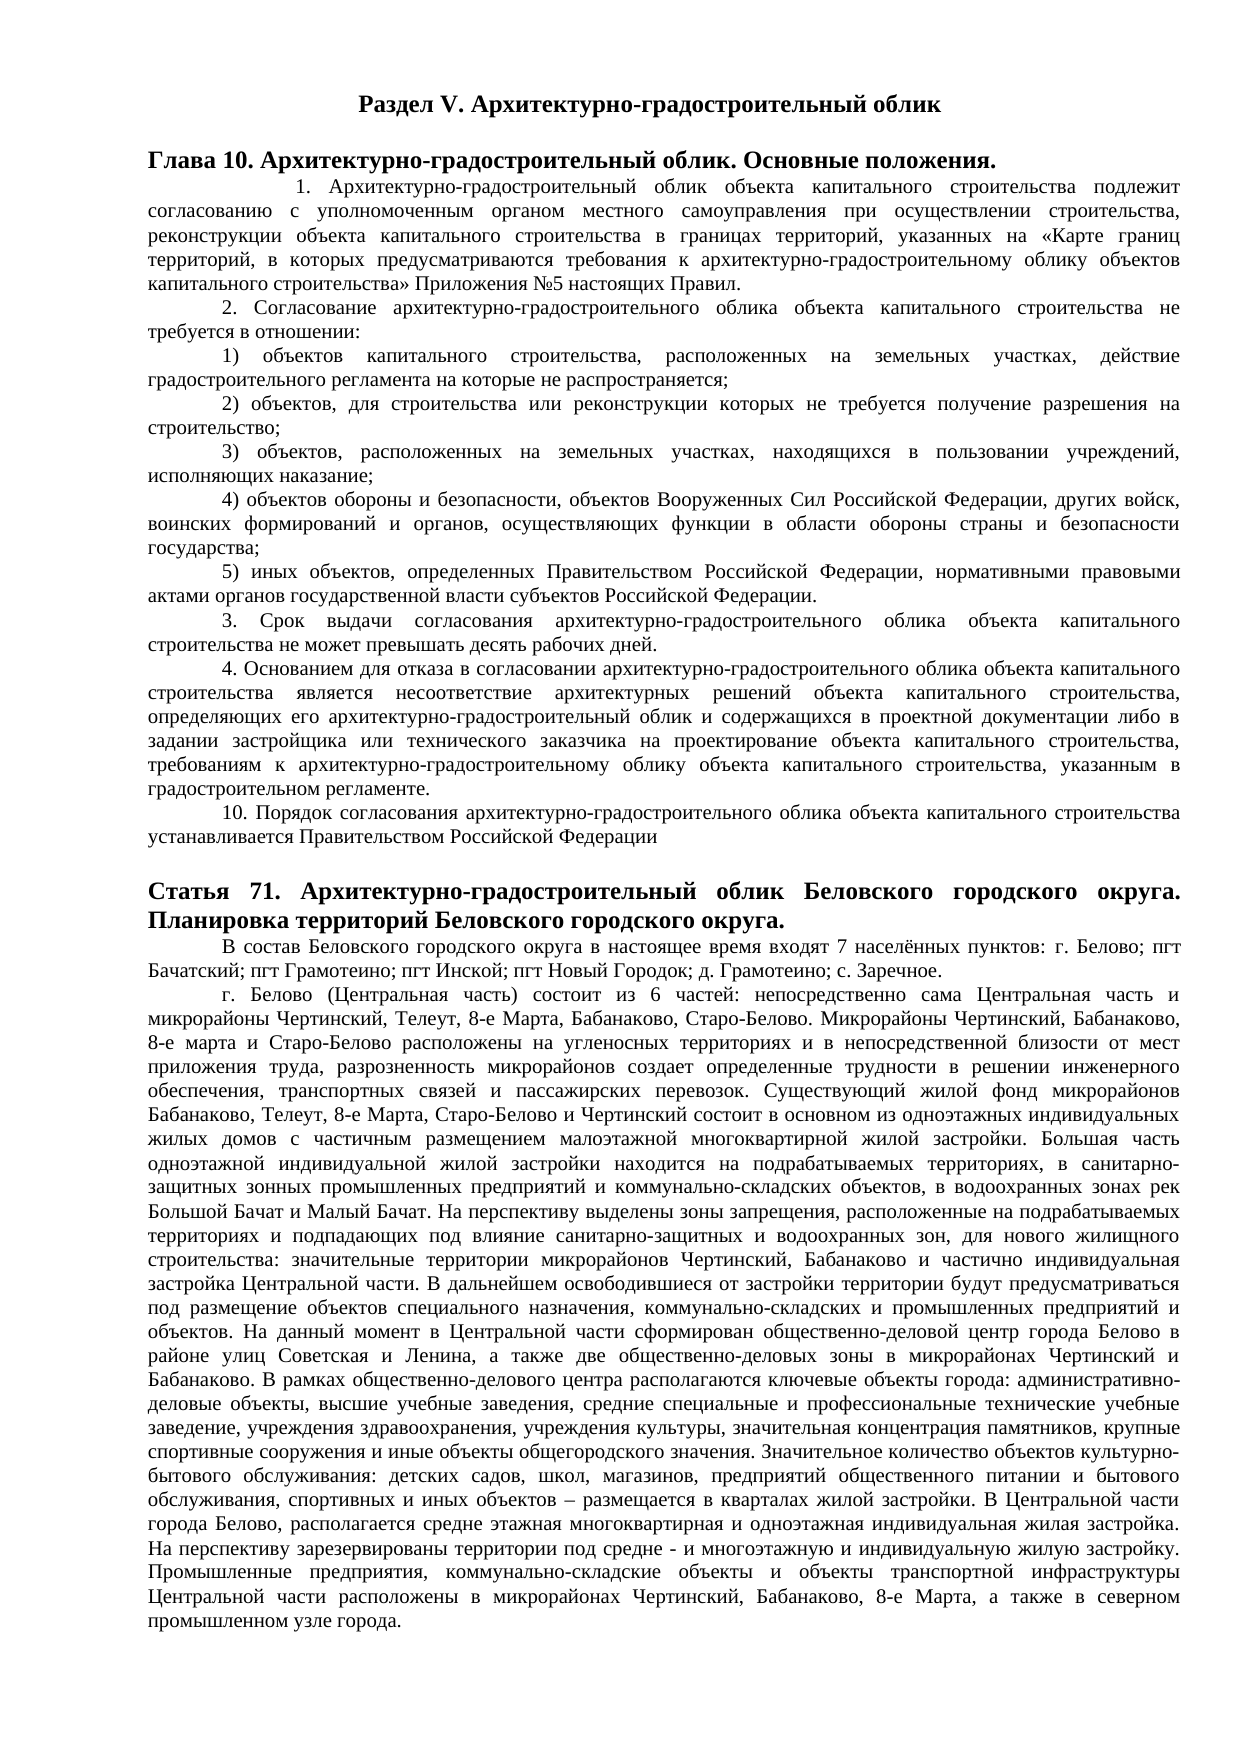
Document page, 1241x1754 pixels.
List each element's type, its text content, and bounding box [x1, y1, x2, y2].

subtitle Раздел V. Архитектурно-градостроительный облик [148, 89, 1152, 117]
text 1) объектов капитального строительства, расположенных на земельных участках, действие градостроительного регламента на которые не распространяется; [148, 343, 1181, 391]
text 2) объектов, для строительства или реконструкции которых не требуется получение разрешения на строительство; [148, 391, 1181, 439]
subtitle Глава 10. Архитектурно-градостроительный облик. Основные положения. [148, 146, 1181, 174]
text 3. Срок выдачи согласования архитектурно-градостроительного облика объекта капитального строительства не может превышать десять рабочих дней. [148, 607, 1181, 656]
text 4. Основанием для отказа в согласовании архитектурно-градостроительного облика объекта капитального строительства является несоответствие архитектурных решений объекта капитального строительства, определяющих его архитектурно-градостроительный облик и содержащихся в проектной документации либо в задании застройщика или технического заказчика на проектирование объекта капитального строительства, требованиям к архитектурно-градостроительному облику объекта капитального строительства, указанным в градостроительном регламенте. [148, 656, 1181, 800]
text 10. Порядок согласования архитектурно-градостроительного облика объекта капитального строительства устанавливается Правительством Российской Федерации [148, 800, 1181, 848]
text 2. Согласование архитектурно-градостроительного облика объекта капитального строительства не требуется в отношении: [148, 295, 1181, 343]
text 4) объектов обороны и безопасности, объектов Вооруженных Сил Российской Федерации, других войск, воинских формирований и органов, осуществляющих функции в области обороны страны и безопасности государства; [148, 487, 1181, 559]
text г. Белово (Центральная часть) состоит из 6 частей: непосредственно сама Центральная часть и микрорайоны Чертинский, Телеут, 8-е Марта, Бабанаково, Старо-Белово. Микрорайоны Чертинский, Бабанаково, 8-е марта и Старо-Белово расположены на угленосных территориях и в непосредственной близости от мест приложения труда, разрозненность микрорайонов создает определенные трудности в решении инженерного обеспечения, транспортных связей и пассажирских перевозок. Существующий жилой фонд микрорайонов Бабанаково, Телеут, 8-е Марта, Старо-Белово и Чертинский состоит в основном из одноэтажных индивидуальных жилых домов с частичным размещением малоэтажной многоквартирной жилой застройки. Большая часть одноэтажной индивидуальной жилой застройки находится на подрабатываемых территориях, в санитарно-защитных зонных промышленных предприятий и коммунально-складских объектов, в водоохранных зонах рек Большой Бачат и Малый Бачат. На перспективу выделены зоны запрещения, расположенные на подрабатываемых территориях и подпадающих под влияние санитарно-защитных и водоохранных зон, для нового жилищного строительства: значительные территории микрорайонов Чертинский, Бабанаково и частично индивидуальная застройка Центральной части. В дальнейшем освободившиеся от застройки территории будут предусматриваться под размещение объектов специального назначения, коммунально-складских и промышленных предприятий и объектов. На данный момент в Центральной части сформирован общественно-деловой центр города Белово в районе улиц Советская и Ленина, а также две общественно-деловых зоны в микрорайонах Чертинский и Бабанаково. В рамках общественно-делового центра располагаются ключевые объекты города: административно-деловые объекты, высшие учебные заведения, средние специальные и профессиональные технические учебные заведение, учреждения здравоохранения, учреждения культуры, значительная концентрация памятников, крупные спортивные сооружения и иные объекты общегородского значения. Значительное количество объектов культурно-бытового обслуживания: детских садов, школ, магазинов, предприятий общественного питании и бытового обслуживания, спортивных и иных объектов – размещается в кварталах жилой застройки. В Центральной части города Белово, располагается средне этажная многоквартирная и одноэтажная индивидуальная жилая застройка. На перспективу зарезервированы территории под средне - и многоэтажную и индивидуальную жилую застройку. Промышленные предприятия, коммунально-складские объекты и объекты транспортной инфраструктуры Центральной части расположены в микрорайонах Чертинский, Бабанаково, 8-е Марта, а также в северном промышленном узле города. [148, 982, 1181, 1632]
text В состав Беловского городского округа в настоящее время входят 7 населённых пунктов: г. Белово; пгт Бачатский; пгт Грамотеино; пгт Инской; пгт Новый Городок; д. Грамотеино; с. Заречное. [148, 934, 1181, 982]
text 5) иных объектов, определенных Правительством Российской Федерации, нормативными правовыми актами органов государственной власти субъектов Российской Федерации. [148, 559, 1181, 607]
subtitle Статья 71. Архитектурно-градостроительный облик Беловского городского округа. Планировка территорий Беловского городского округа. [148, 876, 1181, 934]
text 1. Архитектурно-градостроительный облик объекта капитального строительства подлежит согласованию с уполномоченным органом местного самоуправления при осуществлении строительства, реконструкции объекта капитального строительства в границах территорий, указанных на «Карте границ территорий, в которых предусматриваются требования к архитектурно-градостроительному облику объектов капитального строительства» Приложения №5 настоящих Правил. [148, 174, 1181, 295]
text 3) объектов, расположенных на земельных участках, находящихся в пользовании учреждений, исполняющих наказание; [148, 439, 1181, 487]
